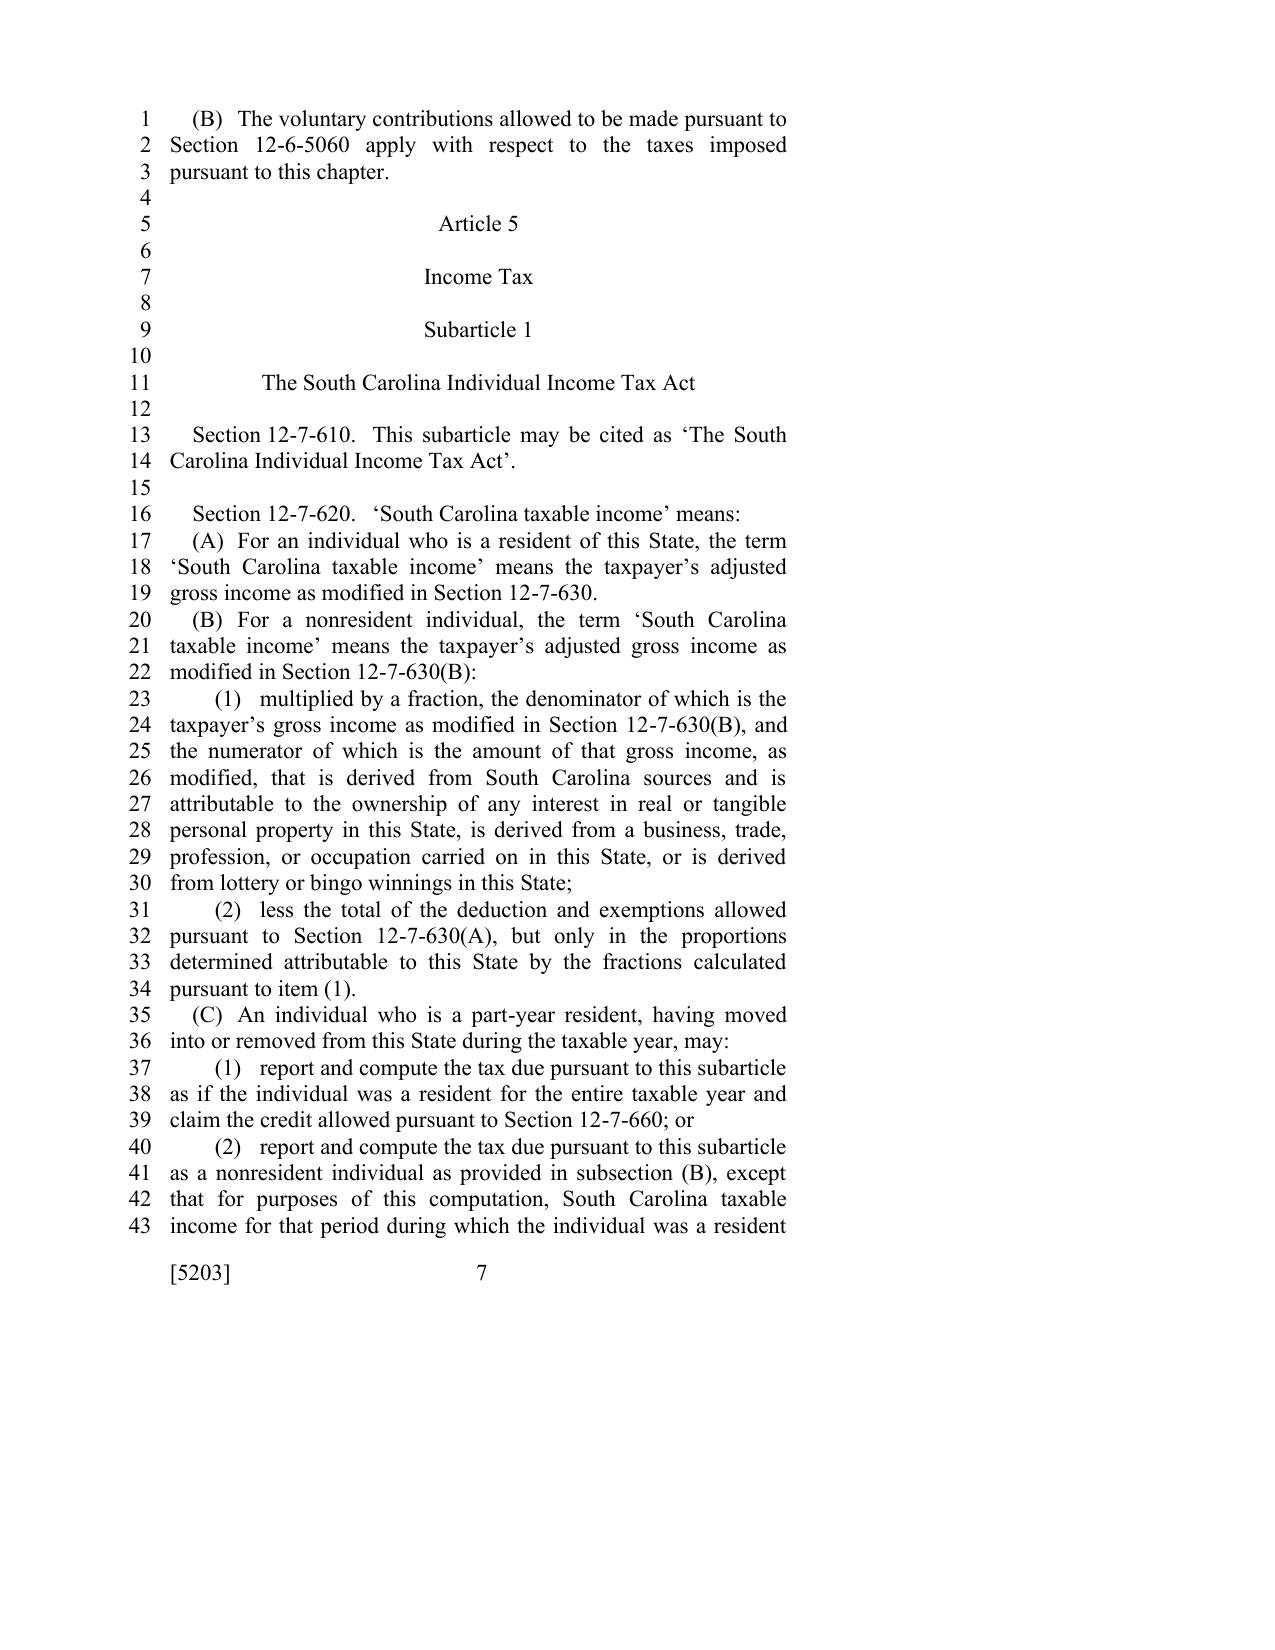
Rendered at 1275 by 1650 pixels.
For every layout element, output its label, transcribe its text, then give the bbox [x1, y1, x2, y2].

text Income Tax [169, 263, 787, 289]
text Section 12-7-620. ‘South Carolina taxable income’ means: [169, 500, 787, 527]
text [169, 1133, 787, 1238]
text (B) The voluntary contributions allowed to be made pursuant to Section 12-6-5060 apply with respect to the taxes imposed pursuant to this chapter. [169, 105, 787, 184]
text (A) For an individual who is a resident of this State, the term ‘South Carolina taxable income’ means the taxpayer’s adjusted gross income as modified in Section 12-7-630. [169, 527, 787, 606]
text (C) An individual who is a part-year resident, having moved into or removed from this State during the taxable year, may: [169, 1001, 787, 1054]
text (2) less the total of the deduction and exemptions allowed pursuant to Section 12-7-630(A), but only in the proportions determined attributable to this State by the fractions calculated pursuant to item (1). [169, 896, 787, 1001]
text Article 5 [169, 210, 787, 237]
text (1) multiplied by a fraction, the denominator of which is the taxpayer’s gross income as modified in Section 12-7-630(B), and the numerator of which is the amount of that gross income, as modified, that is derived from South Carolina sources and is attributable to the ownership of any interest in real or tangible personal property in this State, is derived from a business, trade, profession, or occupation carried on in this State, or is derived from lottery or bingo winnings in this State; [169, 685, 787, 896]
text Section 12-7-610. This subarticle may be cited as ‘The South Carolina Individual Income Tax Act’. [169, 421, 787, 474]
text The South Carolina Individual Income Tax Act [169, 368, 787, 395]
text (B) For a nonresident individual, the term ‘South Carolina taxable income’ means the taxpayer’s adjusted gross income as modified in Section 12-7-630(B): [169, 606, 787, 685]
text (1) report and compute the tax due pursuant to this subarticle as if the individual was a resident for the entire taxable year and claim the credit allowed pursuant to Section 12-7-660; or [169, 1054, 787, 1133]
text Subarticle 1 [169, 316, 787, 342]
